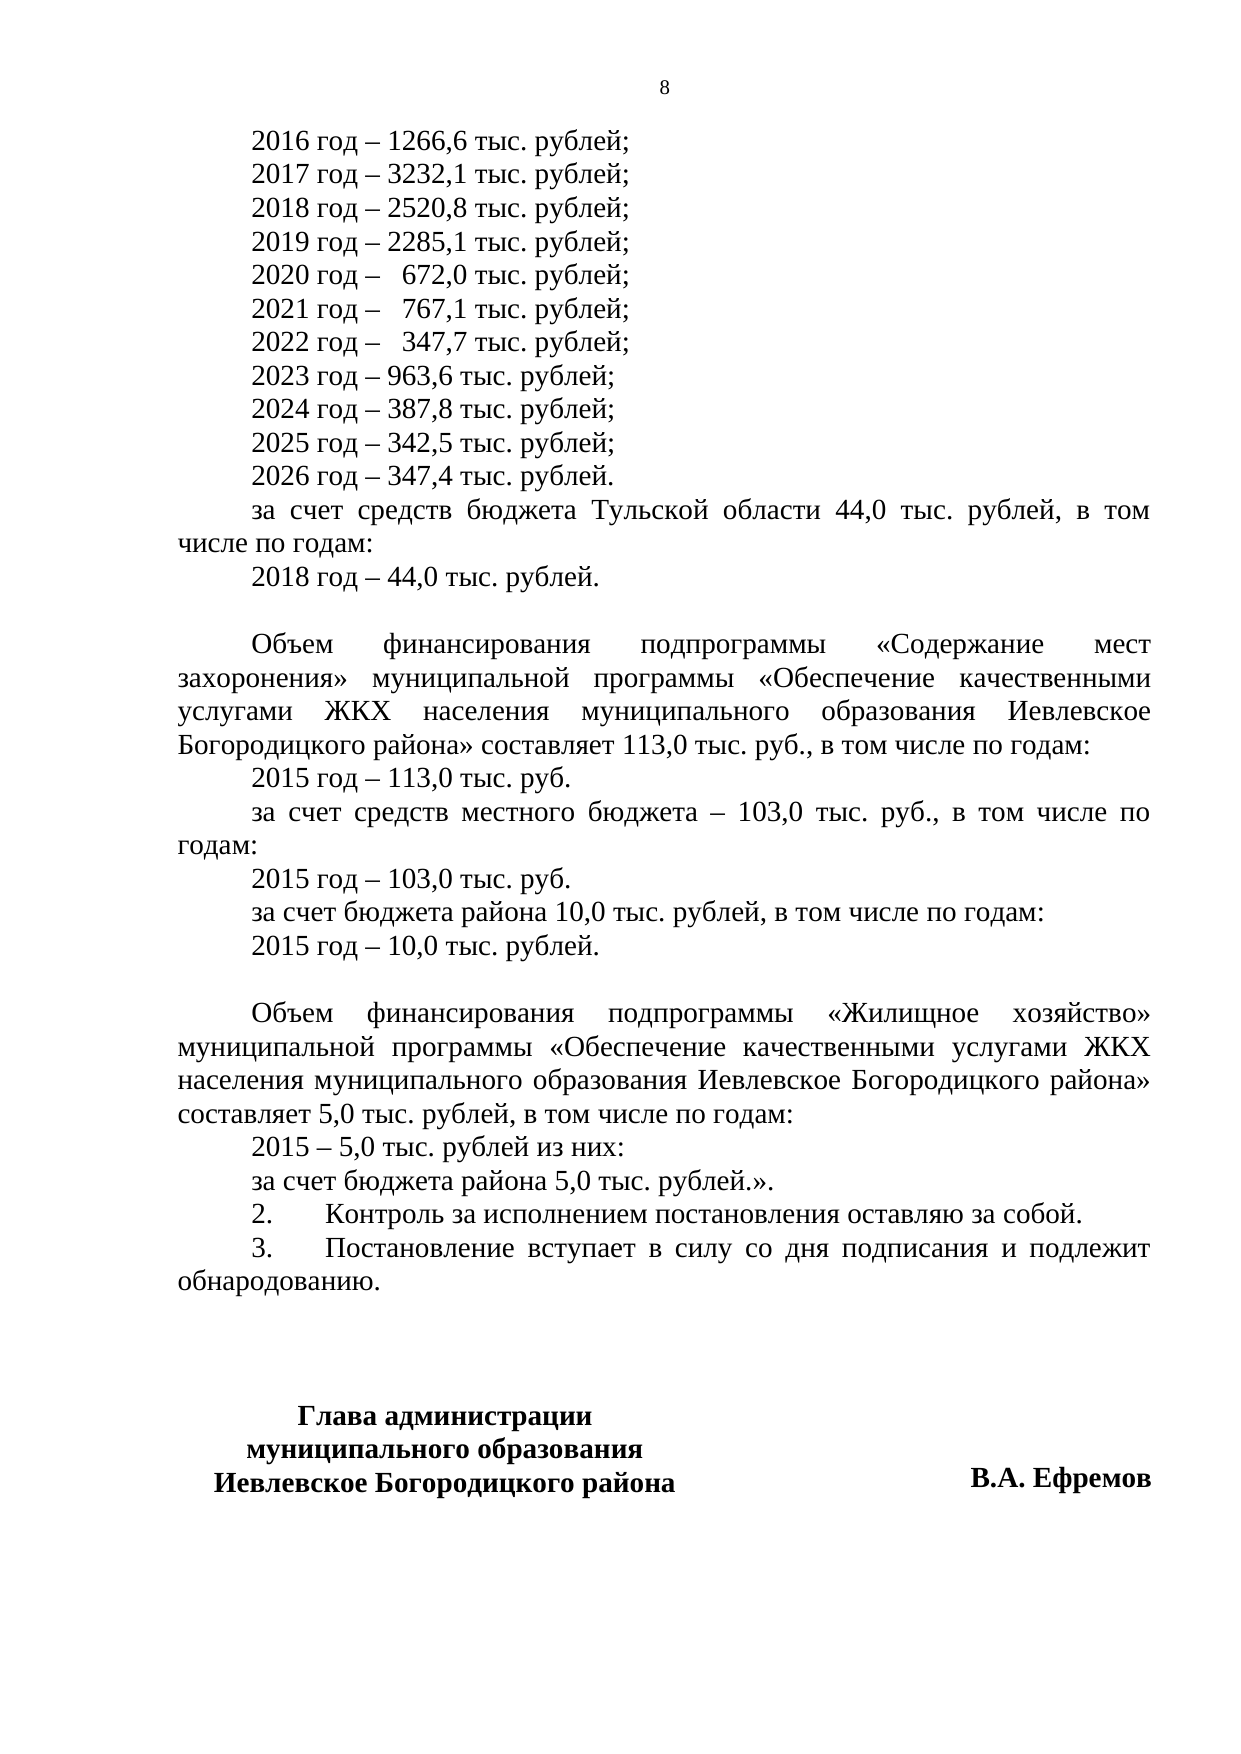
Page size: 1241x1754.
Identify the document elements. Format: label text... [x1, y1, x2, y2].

table_header В.А. Ефремов [724, 1398, 1163, 1498]
text 2015 – 5,0 тыс. рублей из них: [177, 1129, 1152, 1163]
text 2015 год – 113,0 тыс. руб. [177, 760, 1152, 794]
text 2025 год – 342,5 тыс. рублей; [177, 425, 1152, 458]
list Контроль за исполнением постановления оставляю за собой. [177, 1196, 1152, 1230]
text 2021 год – 767,1 тыс. рублей; [177, 291, 1152, 324]
text 2023 год – 963,6 тыс. рублей; [177, 358, 1152, 391]
text 2017 год – 3232,1 тыс. рублей; [177, 157, 1152, 190]
text за счет средств бюджета Тульской области 44,0 тыс. рублей, в том числе по годам: [177, 492, 1152, 559]
text 2022 год – 347,7 тыс. рублей; [177, 324, 1152, 358]
text Объем финансирования подпрограммы «Содержание мест захоронения» муниципальной программы «Обеспечение качественными услугами ЖКХ населения муниципального образования Иевлевское Богородицкого района» составляет 113,0 тыс. руб., в том числе по годам: [177, 626, 1152, 760]
text за счет бюджета района 5,0 тыс. рублей.». [177, 1163, 1152, 1196]
text 2019 год – 2285,1 тыс. рублей; [177, 224, 1152, 257]
text 2018 год – 2520,8 тыс. рублей; [177, 190, 1152, 224]
text 2020 год – 672,0 тыс. рублей; [177, 257, 1152, 291]
text за счет средств местного бюджета – 103,0 тыс. руб., в том числе по годам: [177, 794, 1152, 861]
text Объем финансирования подпрограммы «Жилищное хозяйство» муниципальной программы «Обеспечение качественными услугами ЖКХ населения муниципального образования Иевлевское Богородицкого района» составляет 5,0 тыс. рублей, в том числе по годам: [177, 995, 1152, 1129]
table_header Глава администрации муниципального образования Иевлевское Богородицкого района [166, 1398, 723, 1498]
text 2018 год – 44,0 тыс. рублей. [177, 559, 1152, 593]
text 2024 год – 387,8 тыс. рублей; [177, 391, 1152, 425]
list Постановление вступает в силу со дня подписания и подлежит обнародованию. [177, 1230, 1152, 1297]
text 2016 год – 1266,6 тыс. рублей; [177, 123, 1152, 157]
text 2026 год – 347,4 тыс. рублей. [177, 458, 1152, 492]
text 2015 год – 10,0 тыс. рублей. [177, 928, 1152, 962]
text 2015 год – 103,0 тыс. руб. [177, 861, 1152, 894]
text за счет бюджета района 10,0 тыс. рублей, в том числе по годам: [177, 894, 1152, 928]
